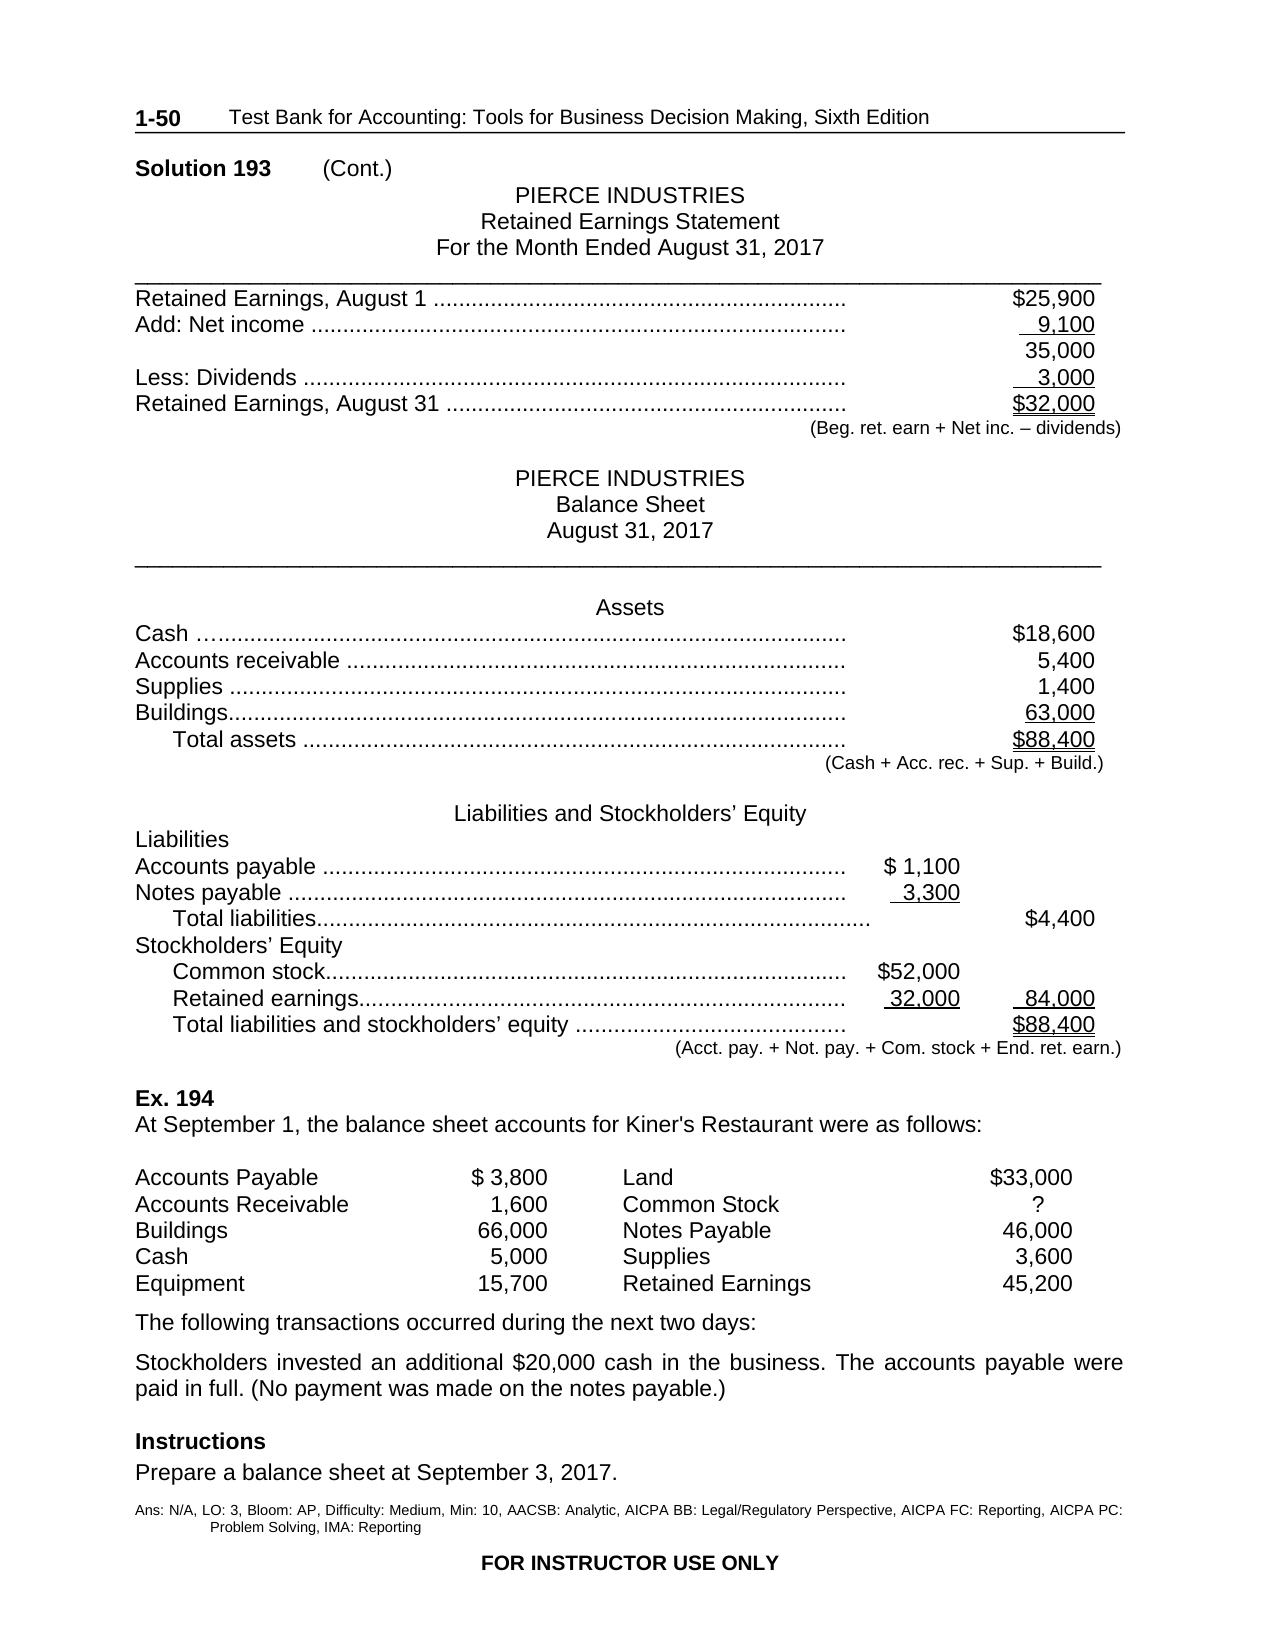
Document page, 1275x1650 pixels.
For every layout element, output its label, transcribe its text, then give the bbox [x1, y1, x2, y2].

text Retained Earnings, August 31 $32,000 [135, 390, 1125, 417]
text Retained earnings 32,000 84,000 [135, 984, 1125, 1011]
text Equipment 15,700 Retained Earnings 45,200 [135, 1269, 1125, 1296]
text The following transactions occurred during the next two days: [135, 1309, 1125, 1335]
text Buildings 66,000 Notes Payable 46,000 [135, 1217, 1125, 1243]
text Cash … $18,600 [135, 620, 1125, 647]
text Cash 5,000 Supplies 3,600 [135, 1243, 1125, 1269]
text Notes payable 3,300 [135, 879, 1125, 905]
text PIERCE INDUSTRIES [135, 182, 1125, 208]
text Accounts Payable $ 3,800 Land $33,000 [135, 1164, 1125, 1191]
text Ans: N/A, LO: 3, Bloom: AP, Difficulty: Medium, Min: 10, AACSB: Analytic, AICPA BB: Legal/Regulatory Perspective, AICPA FC: Reporting, AICPA PC: Problem Solving, IMA: Reporting [135, 1502, 1125, 1536]
text 35,000 [135, 337, 1125, 364]
text PIERCE INDUSTRIES [135, 464, 1125, 491]
text Accounts payable $ 1,100 [135, 853, 1125, 879]
text Buildings 63,000 [135, 699, 1125, 726]
text Accounts Receivable 1,600 Common Stock ? [135, 1191, 1125, 1217]
text Total liabilities and stockholders’ equity $88,400 [135, 1011, 1125, 1037]
text Instructions [135, 1428, 1125, 1454]
text Add: Net income 9,100 [135, 311, 1125, 337]
text Total assets $88,400 [135, 726, 1125, 752]
text August 31, 2017 [135, 517, 1125, 543]
text Retained Earnings Statement [135, 208, 1125, 234]
text Solution 193 (Cont.) [135, 155, 1125, 182]
text Stockholders’ Equity [135, 932, 1125, 958]
text For the Month Ended August 31, 2017 [135, 234, 1125, 261]
text Balance Sheet [135, 491, 1125, 517]
text Ex. 194 [135, 1085, 1125, 1111]
text At September 1, the balance sheet accounts for Kiner's Restaurant were as follows: [135, 1111, 1125, 1138]
text Less: Dividends 3,000 [135, 364, 1125, 390]
text Liabilities [135, 826, 1125, 853]
text Accounts receivable 5,400 [135, 647, 1125, 673]
text Assets [135, 594, 1125, 620]
text Retained Earnings, August 1 $25,900 [135, 285, 1125, 311]
text Total liabilities $4,400 [135, 905, 1125, 932]
text Common stock $52,000 [135, 958, 1125, 984]
text Supplies 1,400 [135, 673, 1125, 699]
text (Acct. pay. + Not. pay. + Com. stock + End. ret. earn.) [135, 1037, 1125, 1059]
text (Beg. ret. earn + Net inc. – dividends) [135, 417, 1125, 438]
text (Cash + Acc. rec. + Sup. + Build.) [135, 752, 1125, 774]
text Liabilities and Stockholders’ Equity [135, 800, 1125, 826]
text Prepare a balance sheet at September 3, 2017. [135, 1454, 1125, 1485]
text Stockholders invested an additional $20,000 cash in the business. The accounts payable were paid in full. (No payment was made on the notes payable.) [135, 1348, 1125, 1401]
